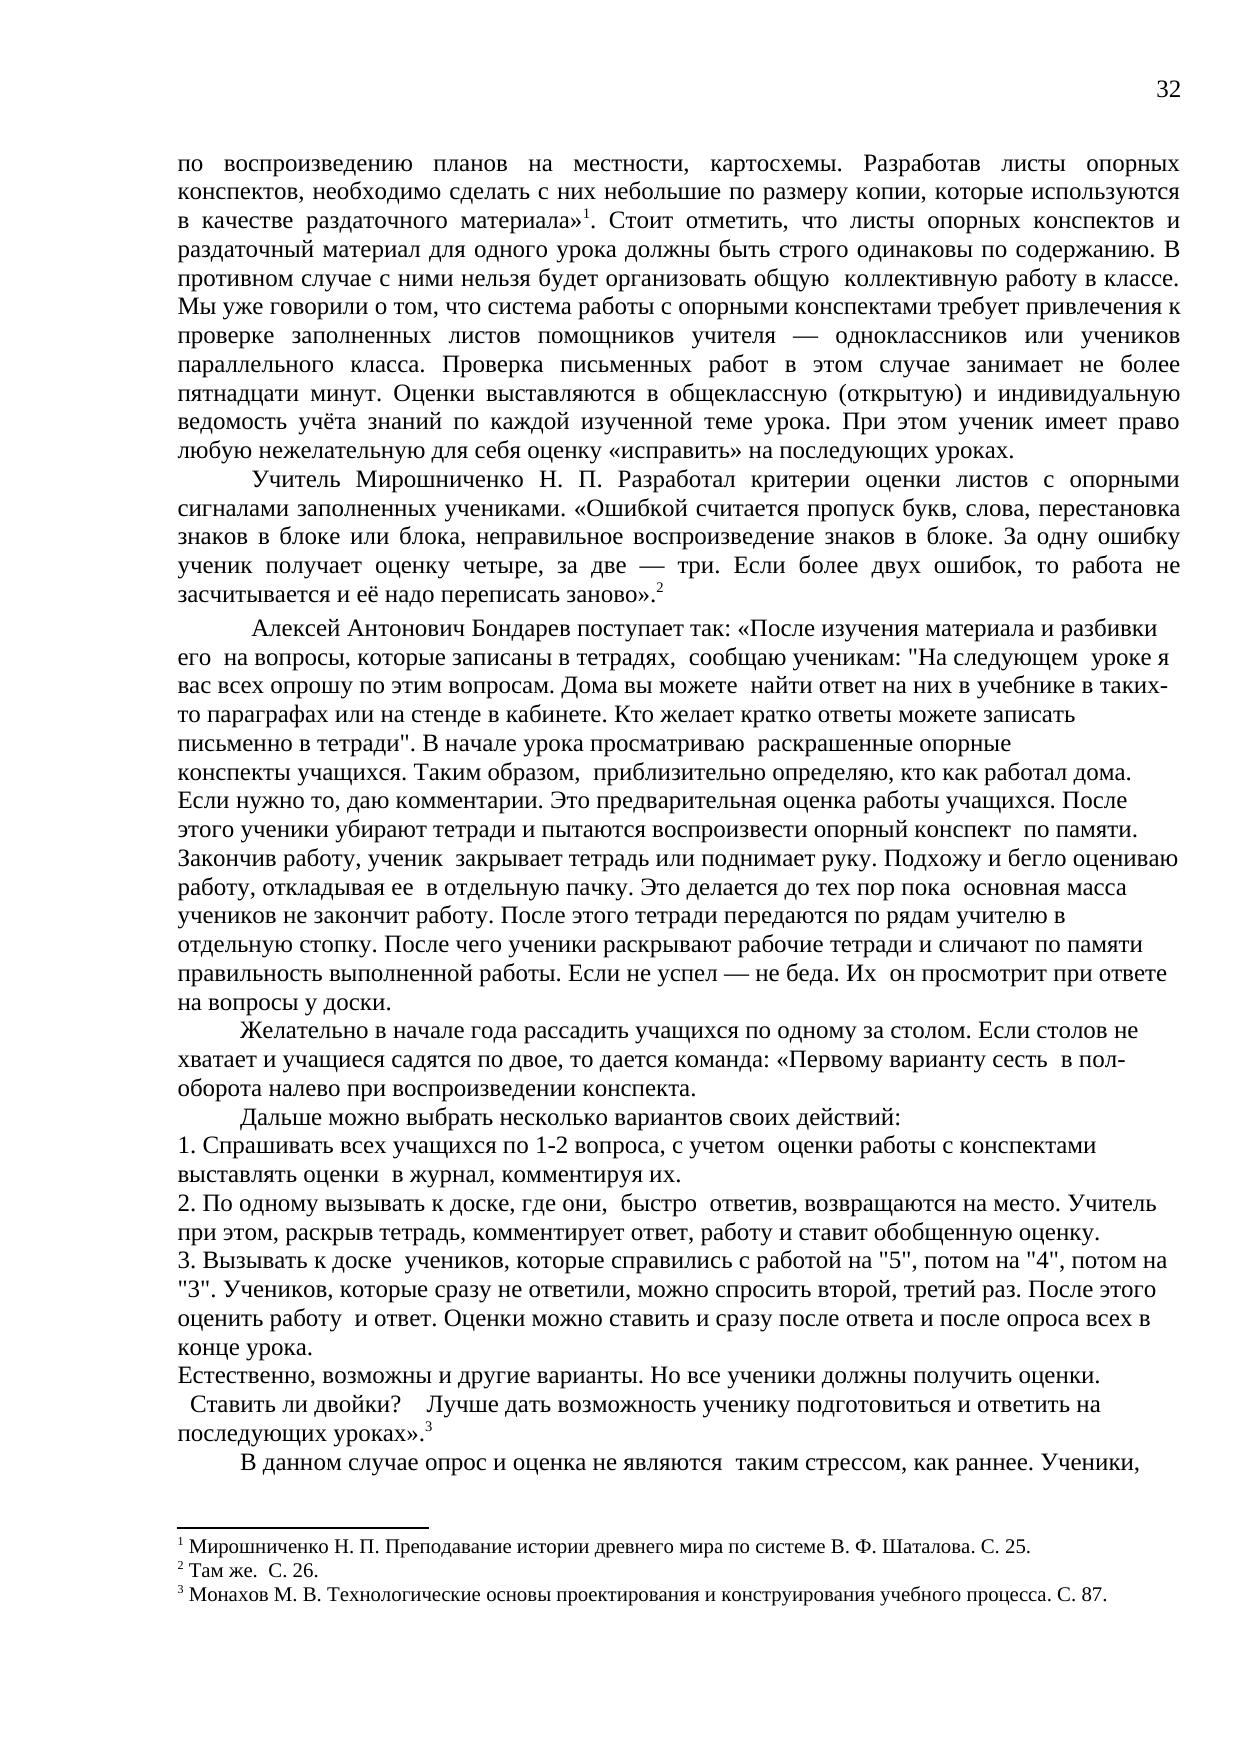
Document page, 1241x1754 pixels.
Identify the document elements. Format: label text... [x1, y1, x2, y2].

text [177, 613, 1181, 1475]
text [177, 148, 1181, 464]
text Учитель Мирошниченко Н. П. Разработал критерии оценки листов с опорными сигналами заполненных учениками. «Ошибкой считается пропуск букв, слова, перестановка знаков в блоке или блока, неправильное воспроизведение знаков в блоке. За одну ошибку ученик получает оценку четыре, за две — три. Если более двух ошибок, то работа не засчитывается и её надо переписать заново». [177, 464, 1181, 608]
